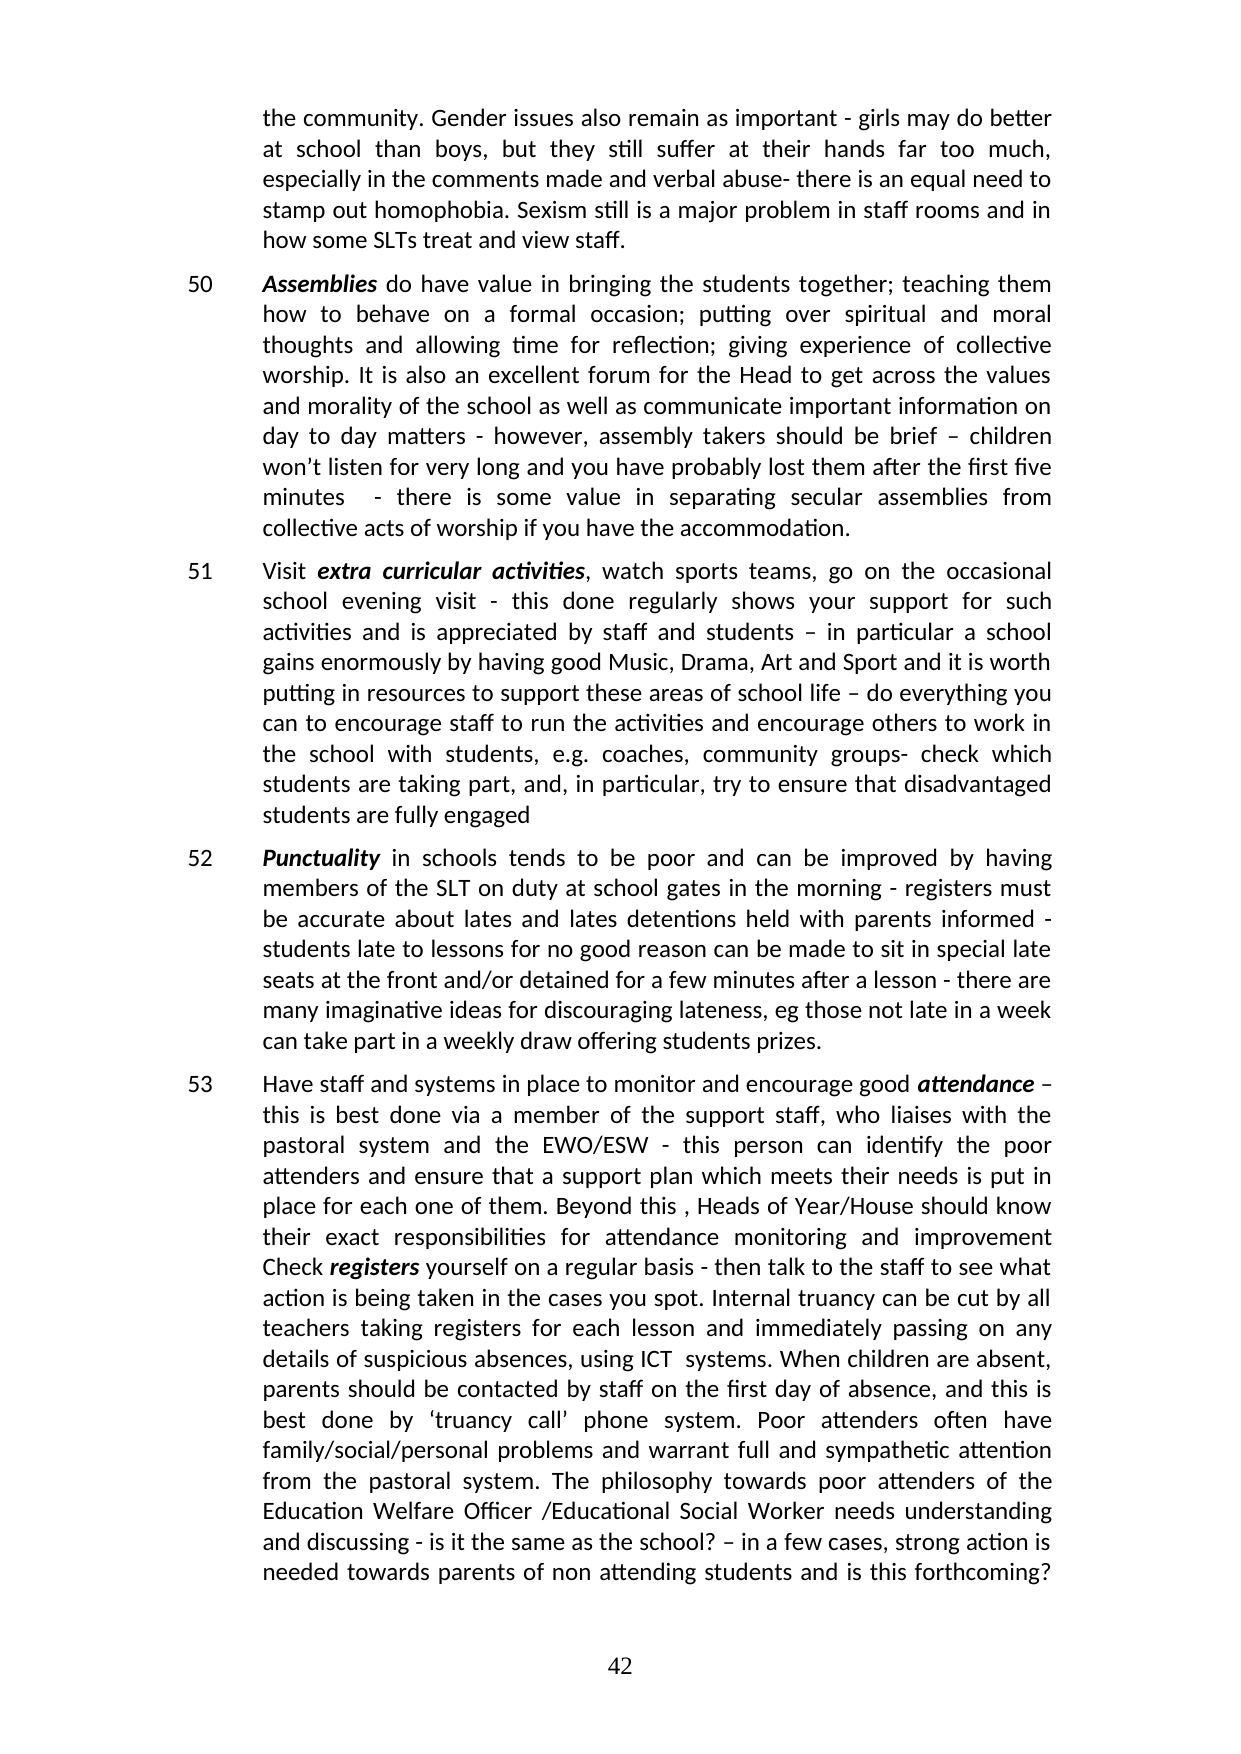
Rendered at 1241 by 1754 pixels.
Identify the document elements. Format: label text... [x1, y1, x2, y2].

list Visit extra curricular activities, watch sports teams, go on the occasional school evening visit - this done regularly shows your support for such activities and is appreciated by staff and students – in particular a school gains enormously by having good Music, Drama, Art and Sport and it is worth putting in resources to support these areas of school life – do everything you can to encourage staff to run the activities and encourage others to work in the school with students, e.g. coaches, community groups- check which students are taking part, and, in particular, try to ensure that disadvantaged students are fully engaged [187, 555, 1053, 829]
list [187, 1068, 1053, 1587]
list Assemblies do have value in bringing the students together; teaching them how to behave on a formal occasion; putting over spiritual and moral thoughts and allowing time for reflection; giving experience of collective worship. It is also an excellent forum for the Head to get across the values and morality of the school as well as communicate important information on day to day matters - however, assembly takers should be brief – children won’t listen for very long and you have probably lost them after the first five minutes - there is some value in separating secular assemblies from collective acts of worship if you have the accommodation. [187, 268, 1053, 542]
list Punctuality in schools tends to be poor and can be improved by having members of the SLT on duty at school gates in the morning - registers must be accurate about lates and lates detentions held with parents informed - students late to lessons for no good reason can be made to sit in special late seats at the front and/or detained for a few minutes after a lesson - there are many imaginative ideas for discouraging lateness, eg those not late in a week can take part in a weekly draw offering students prizes. [187, 842, 1053, 1056]
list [187, 103, 1053, 255]
